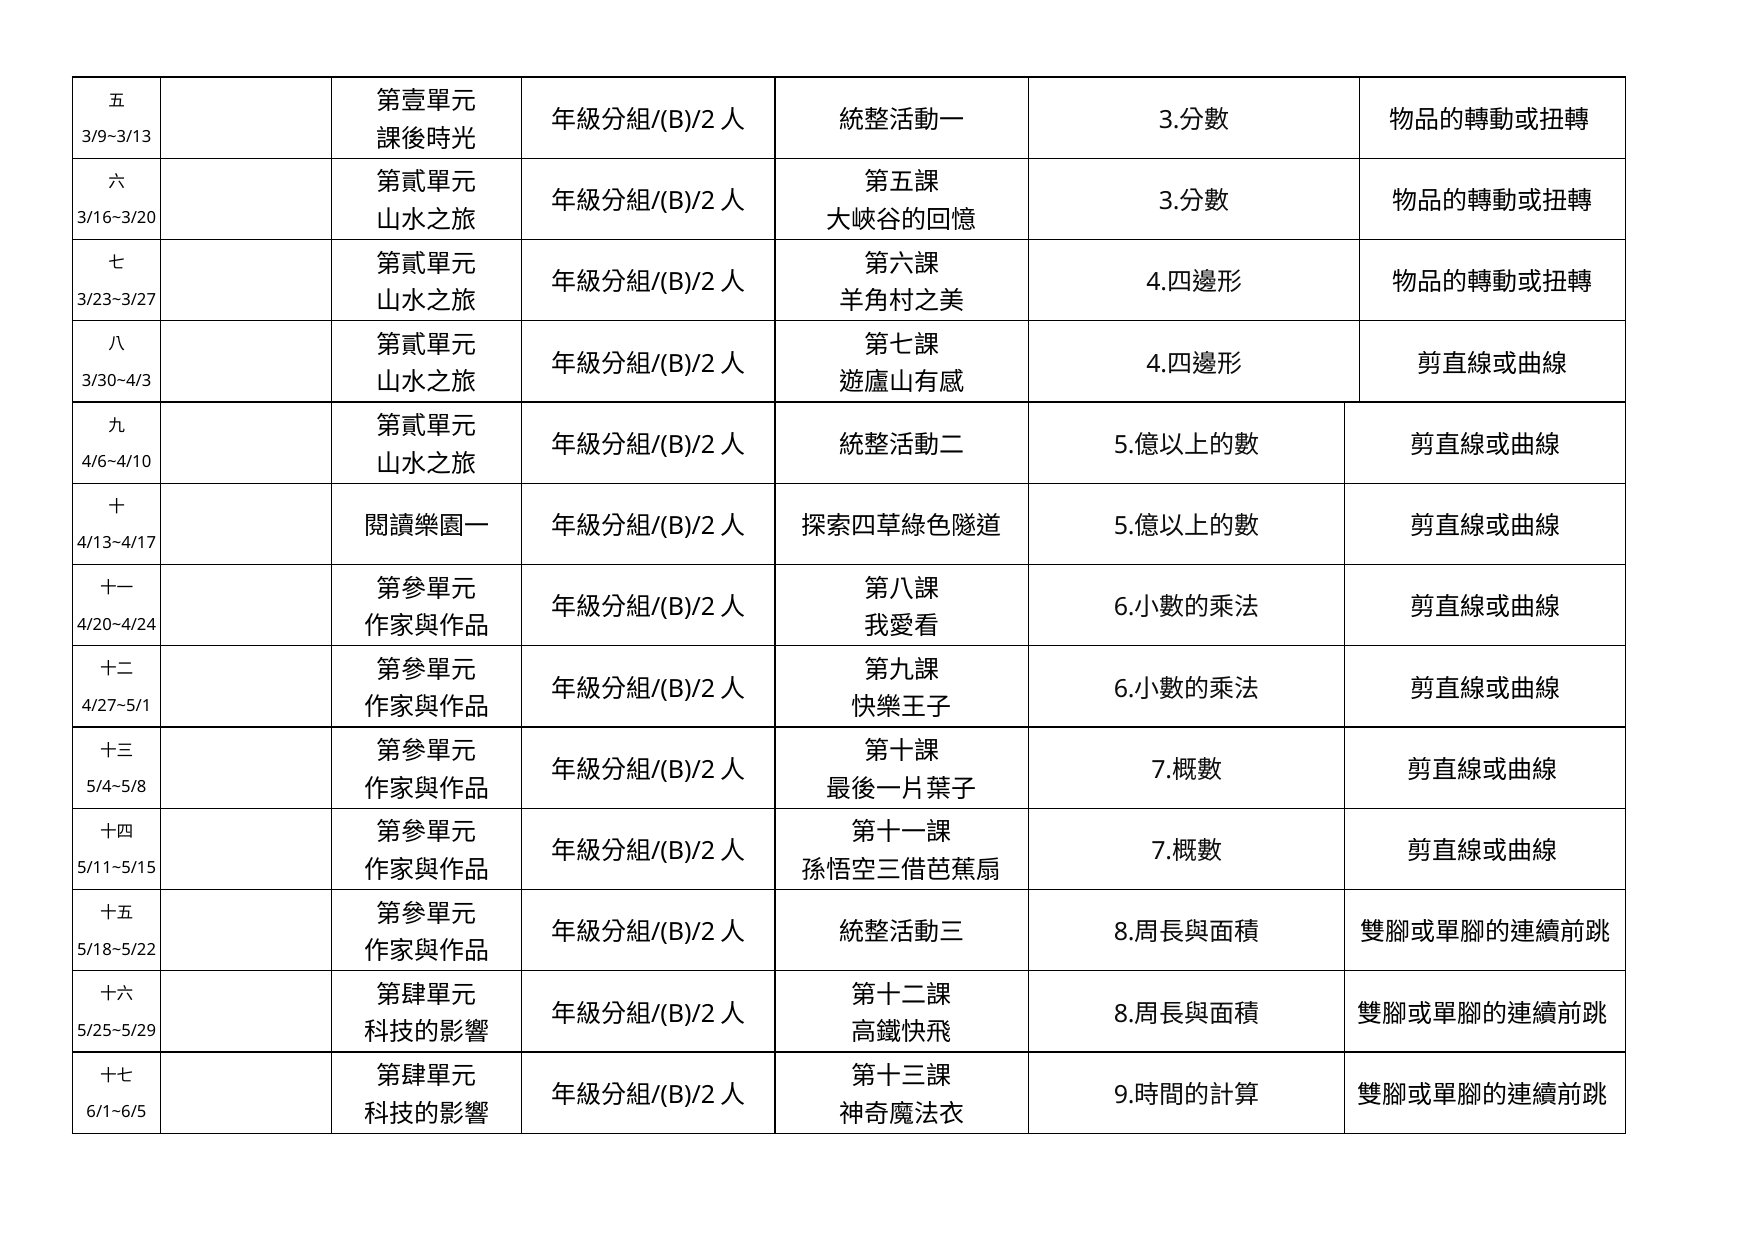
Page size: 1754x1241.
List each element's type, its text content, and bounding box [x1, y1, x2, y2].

table_cell 剪直線或曲線 [1345, 565, 1625, 645]
table_cell 年級分組/(B)/2人 [522, 240, 774, 320]
table_cell 第十課 最後一片葉子 [776, 728, 1028, 808]
table_cell [161, 728, 331, 808]
table_cell 第貳單元 山水之旅 [332, 321, 521, 401]
table_cell [161, 971, 331, 1051]
table_cell 3.分數 [1029, 159, 1359, 239]
table_cell 十三 5/4~5/8 [73, 728, 160, 808]
table_cell 7.概數 [1029, 809, 1344, 889]
table_cell 物品的轉動或扭轉 [1360, 240, 1625, 320]
table_cell 物品的轉動或扭轉 [1360, 159, 1625, 239]
table_cell 第十二課 高鐵快飛 [776, 971, 1028, 1051]
table_cell 第參單元 作家與作品 [332, 809, 521, 889]
table_cell [161, 484, 331, 564]
table_cell 十五 5/18~5/22 [73, 890, 160, 970]
table_cell 十 4/13~4/17 [73, 484, 160, 564]
table_cell 第六課 羊角村之美 [776, 240, 1028, 320]
table_cell 6.小數的乘法 [1029, 646, 1344, 726]
table_cell [161, 1053, 331, 1133]
table_cell 十六 5/25~5/29 [73, 971, 160, 1051]
table_cell [161, 809, 331, 889]
table_cell 年級分組/(B)/2人 [522, 890, 774, 970]
table_cell 閱讀樂園一 [332, 484, 521, 564]
table_cell 年級分組/(B)/2人 [522, 1053, 774, 1133]
table_cell 剪直線或曲線 [1345, 403, 1625, 483]
table_cell 統整活動一 [776, 78, 1028, 158]
table_cell 9.時間的計算 [1029, 1053, 1344, 1133]
table_cell 雙腳或單腳的連續前跳 [1345, 1053, 1625, 1133]
table_cell 8.周長與面積 [1029, 971, 1344, 1051]
table_cell [161, 646, 331, 726]
table_cell 第九課 快樂王子 [776, 646, 1028, 726]
table_cell 六 3/16~3/20 [73, 159, 160, 239]
table_cell 剪直線或曲線 [1345, 646, 1625, 726]
table_cell 第八課 我愛看 [776, 565, 1028, 645]
table_cell 第貳單元 山水之旅 [332, 403, 521, 483]
table_cell 剪直線或曲線 [1345, 484, 1625, 564]
table_cell 第十三課 神奇魔法衣 [776, 1053, 1028, 1133]
table_cell 十一 4/20~4/24 [73, 565, 160, 645]
table_cell 統整活動三 [776, 890, 1028, 970]
table_cell 年級分組/(B)/2人 [522, 159, 774, 239]
table_cell 八 3/30~4/3 [73, 321, 160, 401]
table_cell 剪直線或曲線 [1360, 321, 1625, 401]
table_cell 5.億以上的數 [1029, 484, 1344, 564]
table_cell [161, 240, 331, 320]
table_cell 7.概數 [1029, 728, 1344, 808]
table_cell [161, 565, 331, 645]
table_cell 年級分組/(B)/2人 [522, 809, 774, 889]
table_cell 統整活動二 [776, 403, 1028, 483]
table_cell 第肆單元 科技的影響 [332, 1053, 521, 1133]
table_cell 年級分組/(B)/2人 [522, 484, 774, 564]
table_cell 年級分組/(B)/2人 [522, 565, 774, 645]
table_cell 剪直線或曲線 [1345, 728, 1625, 808]
table_cell 第參單元 作家與作品 [332, 646, 521, 726]
table_cell 雙腳或單腳的連續前跳 [1345, 971, 1625, 1051]
table_cell 第壹單元 課後時光 [332, 78, 521, 158]
table_cell 4.四邊形 [1029, 240, 1359, 320]
table_cell 物品的轉動或扭轉 [1360, 78, 1625, 158]
table_cell 年級分組/(B)/2人 [522, 78, 774, 158]
table_cell 十二 4/27~5/1 [73, 646, 160, 726]
table_cell 第貳單元 山水之旅 [332, 159, 521, 239]
table_cell 年級分組/(B)/2人 [522, 403, 774, 483]
table_cell 8.周長與面積 [1029, 890, 1344, 970]
table_cell 年級分組/(B)/2人 [522, 728, 774, 808]
table_cell 剪直線或曲線 [1345, 809, 1625, 889]
table_cell 九 4/6~4/10 [73, 403, 160, 483]
table_cell 年級分組/(B)/2人 [522, 321, 774, 401]
table_cell 雙腳或單腳的連續前跳 [1345, 890, 1625, 970]
table_cell 4.四邊形 [1029, 321, 1359, 401]
table_cell [161, 403, 331, 483]
table_cell 第十一課 孫悟空三借芭蕉扇 [776, 809, 1028, 889]
table_cell 探索四草綠色隧道 [776, 484, 1028, 564]
table_cell 3.分數 [1029, 78, 1359, 158]
table_cell 第貳單元 山水之旅 [332, 240, 521, 320]
table_cell [161, 321, 331, 401]
table_cell 七 3/23~3/27 [73, 240, 160, 320]
table_cell 第參單元 作家與作品 [332, 890, 521, 970]
table_cell 年級分組/(B)/2人 [522, 971, 774, 1051]
table_cell 第五課 大峽谷的回憶 [776, 159, 1028, 239]
table_cell [161, 78, 331, 158]
table_cell [161, 890, 331, 970]
table_cell 6.小數的乘法 [1029, 565, 1344, 645]
table_cell 第參單元 作家與作品 [332, 565, 521, 645]
table_cell 第參單元 作家與作品 [332, 728, 521, 808]
table_cell [161, 159, 331, 239]
table_cell 年級分組/(B)/2人 [522, 646, 774, 726]
table_cell 五 3/9~3/13 [73, 78, 160, 158]
table_cell 5.億以上的數 [1029, 403, 1344, 483]
table_cell 十四 5/11~5/15 [73, 809, 160, 889]
table_cell 十七 6/1~6/5 [73, 1053, 160, 1133]
table_cell 第肆單元 科技的影響 [332, 971, 521, 1051]
table_cell 第七課 遊廬山有感 [776, 321, 1028, 401]
